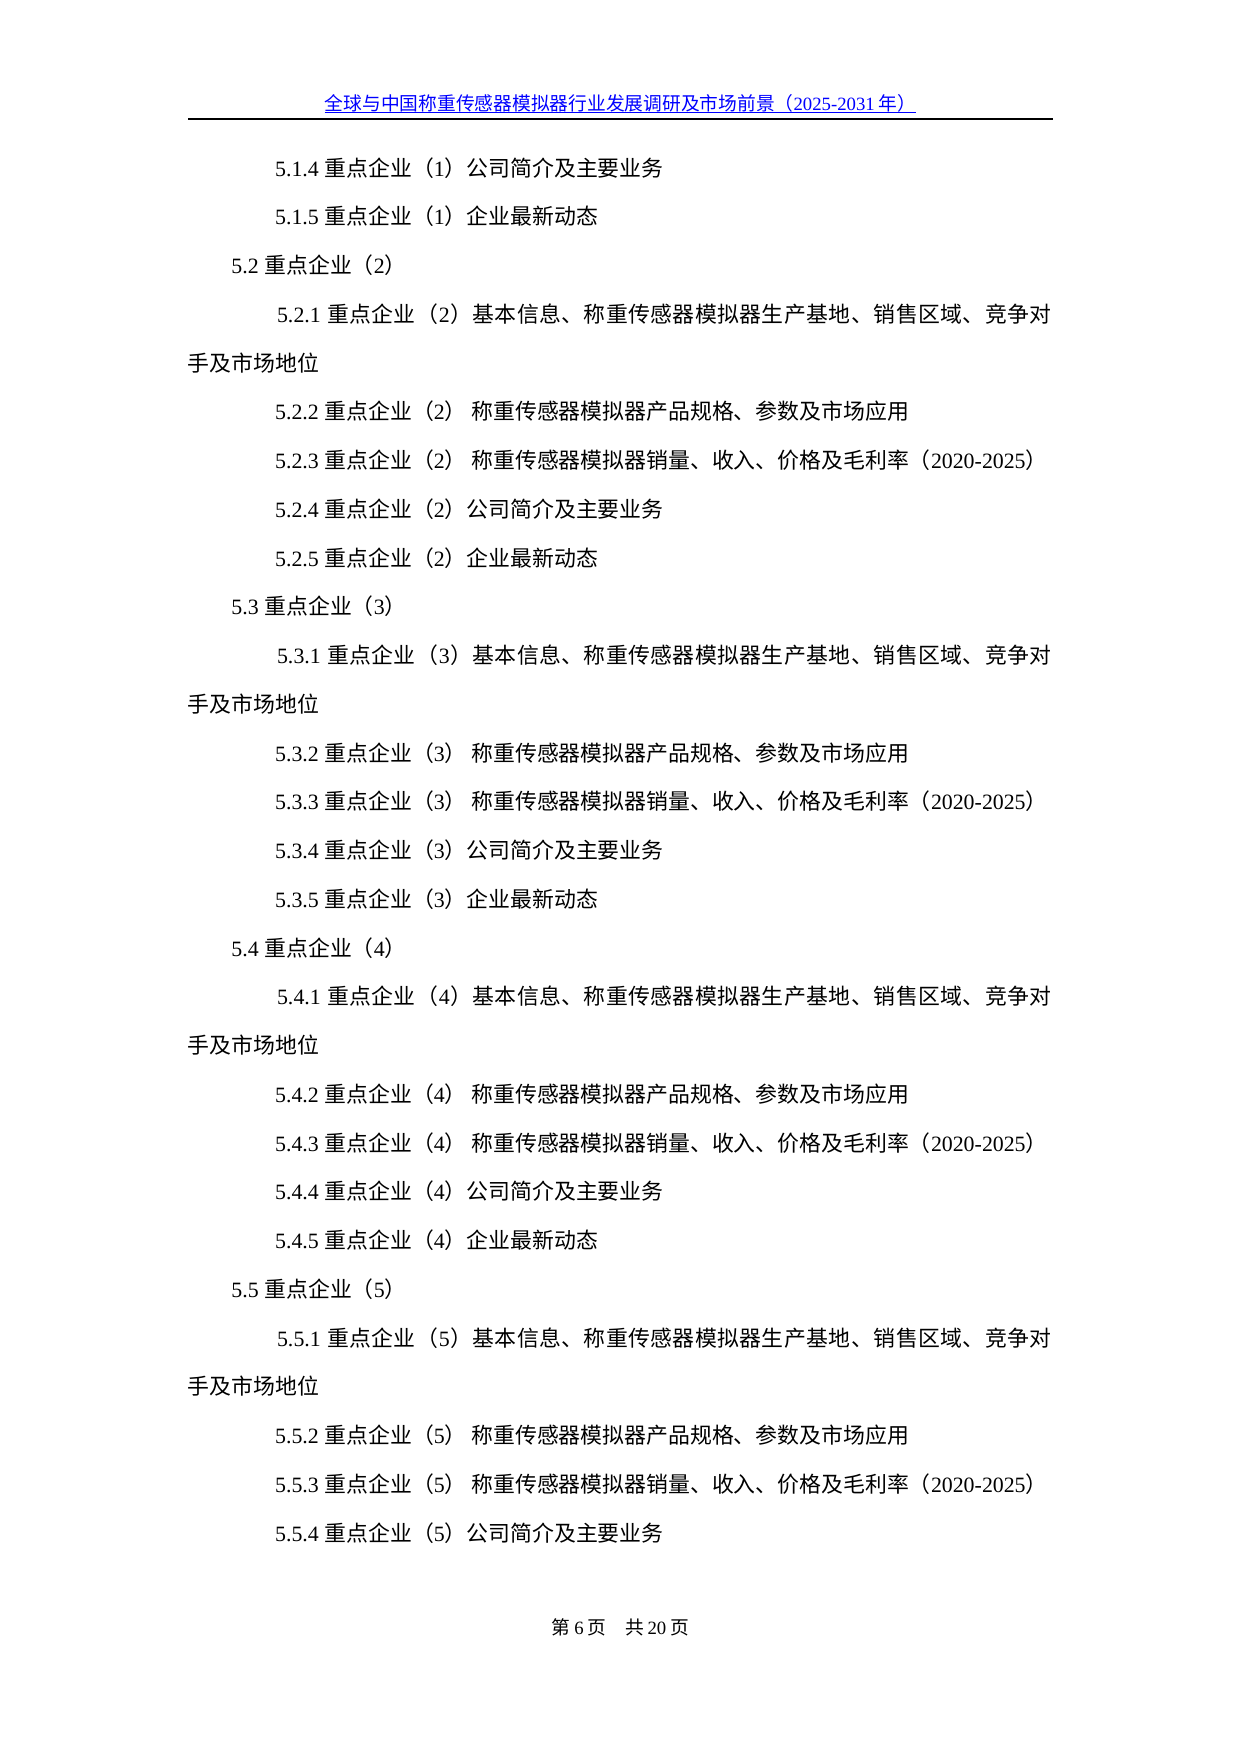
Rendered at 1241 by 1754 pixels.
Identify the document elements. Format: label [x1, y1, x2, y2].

text [187, 150, 1053, 1548]
